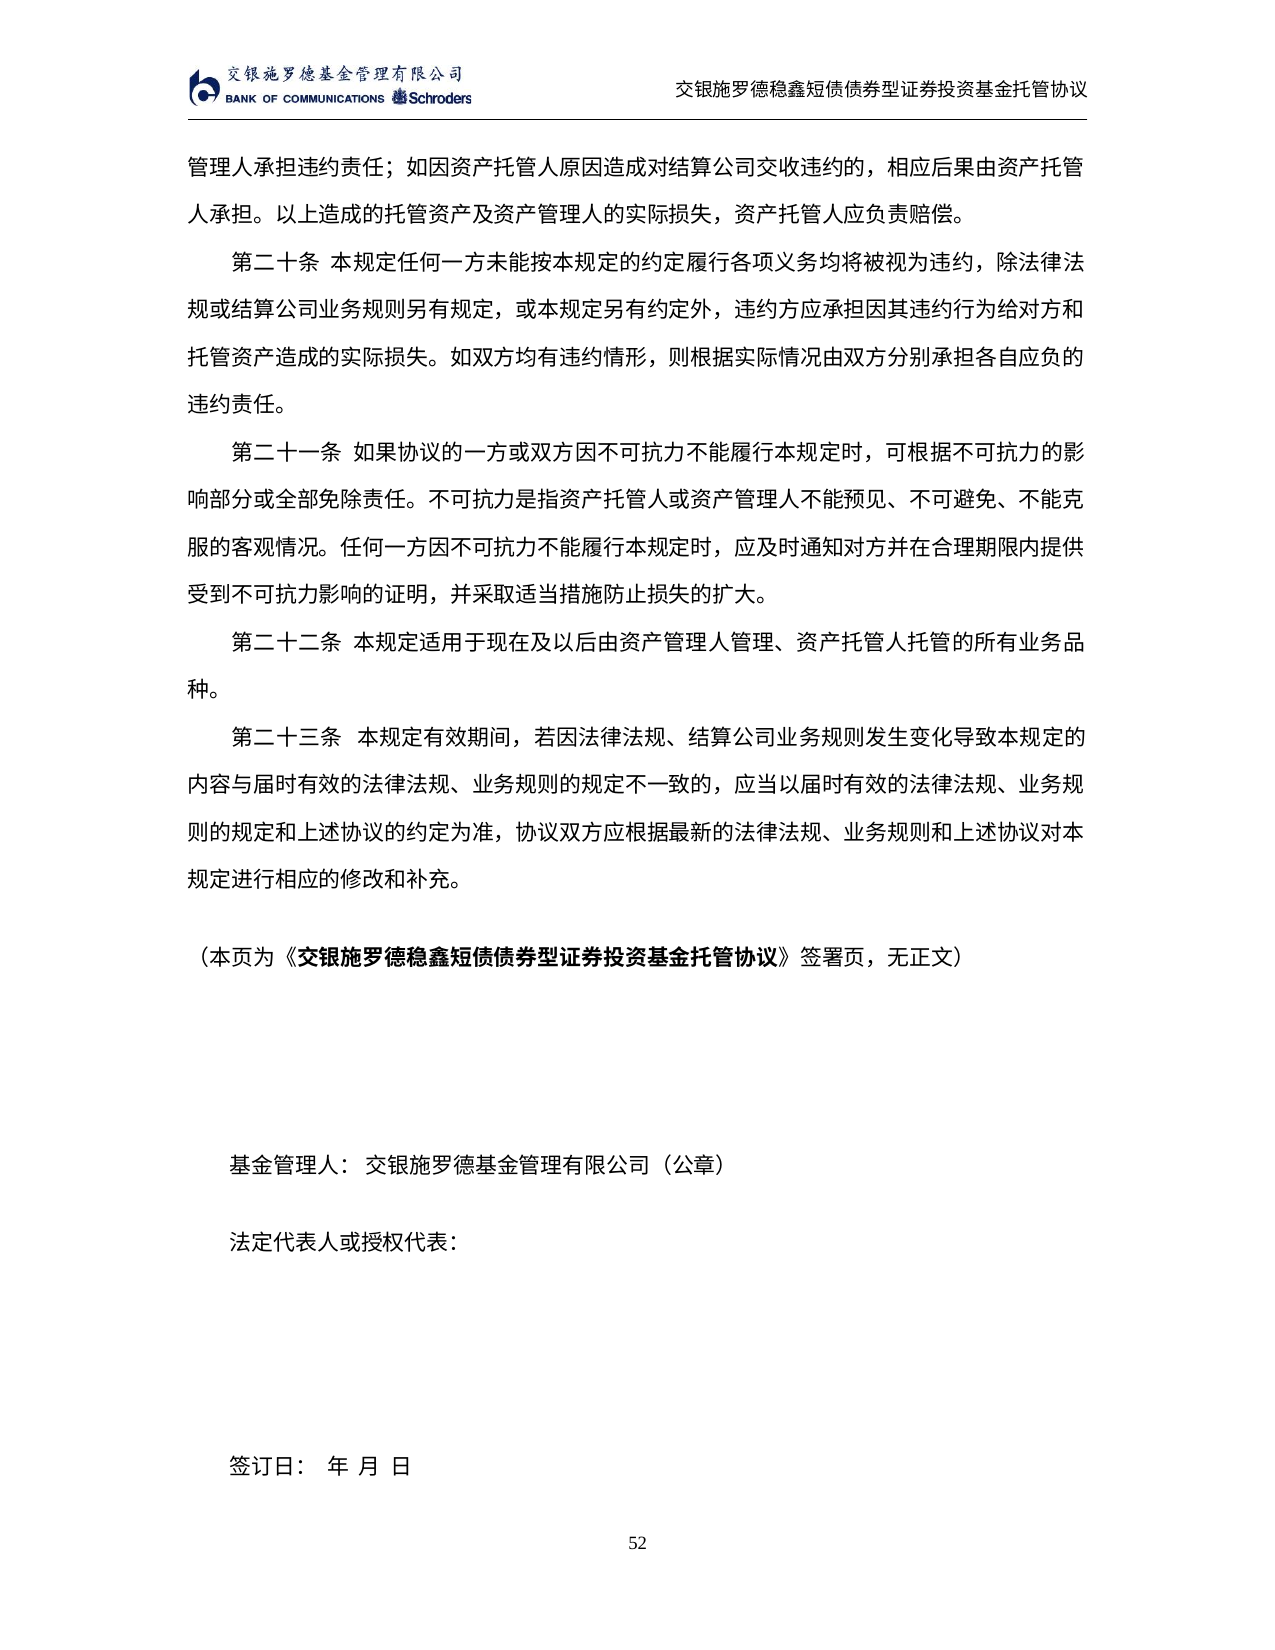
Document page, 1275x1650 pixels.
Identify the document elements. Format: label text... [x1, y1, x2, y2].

text 基金管理人： 交银施罗德基金管理有限公司（公章） [187, 1148, 1087, 1180]
text 法定代表人或授权代表： [187, 1225, 1087, 1257]
picture [189, 65, 472, 106]
text 第二十三条 本规定有效期间，若因法律法规、结算公司业务规则发生变化导致本规定的内容与届时有效的法律法规、业务规则的规定不一致的，应当以届时有效的法律法规、业务规则的规定和上述协议的约定为准，协议双方应根据最新的法律法规、业务规则和上述协议对本规定进行相应的修改和补充。 [187, 720, 1087, 894]
text 第二十条 本规定任何一方未能按本规定的约定履行各项义务均将被视为违约，除法律法规或结算公司业务规则另有规定，或本规定另有约定外，违约方应承担因其违约行为给对方和托管资产造成的实际损失。如双方均有违约情形，则根据实际情况由双方分别承担各自应负的违约责任。 [187, 245, 1087, 419]
text （本页为《交银施罗德稳鑫短债债券型证券投资基金托管协议》签署页，无正文） [187, 940, 1087, 971]
text 签订日： 年 月 日 [187, 1449, 1087, 1481]
text 第二十一条 如果协议的一方或双方因不可抗力不能履行本规定时，可根据不可抗力的影响部分或全部免除责任。不可抗力是指资产托管人或资产管理人不能预见、不可避免、不能克服的客观情况。任何一方因不可抗力不能履行本规定时，应及时通知对方并在合理期限内提供受到不可抗力影响的证明，并采取适当措施防止损失的扩大。 [187, 435, 1087, 609]
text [187, 150, 1087, 229]
text 第二十二条 本规定适用于现在及以后由资产管理人管理、资产托管人托管的所有业务品种。 [187, 625, 1087, 704]
